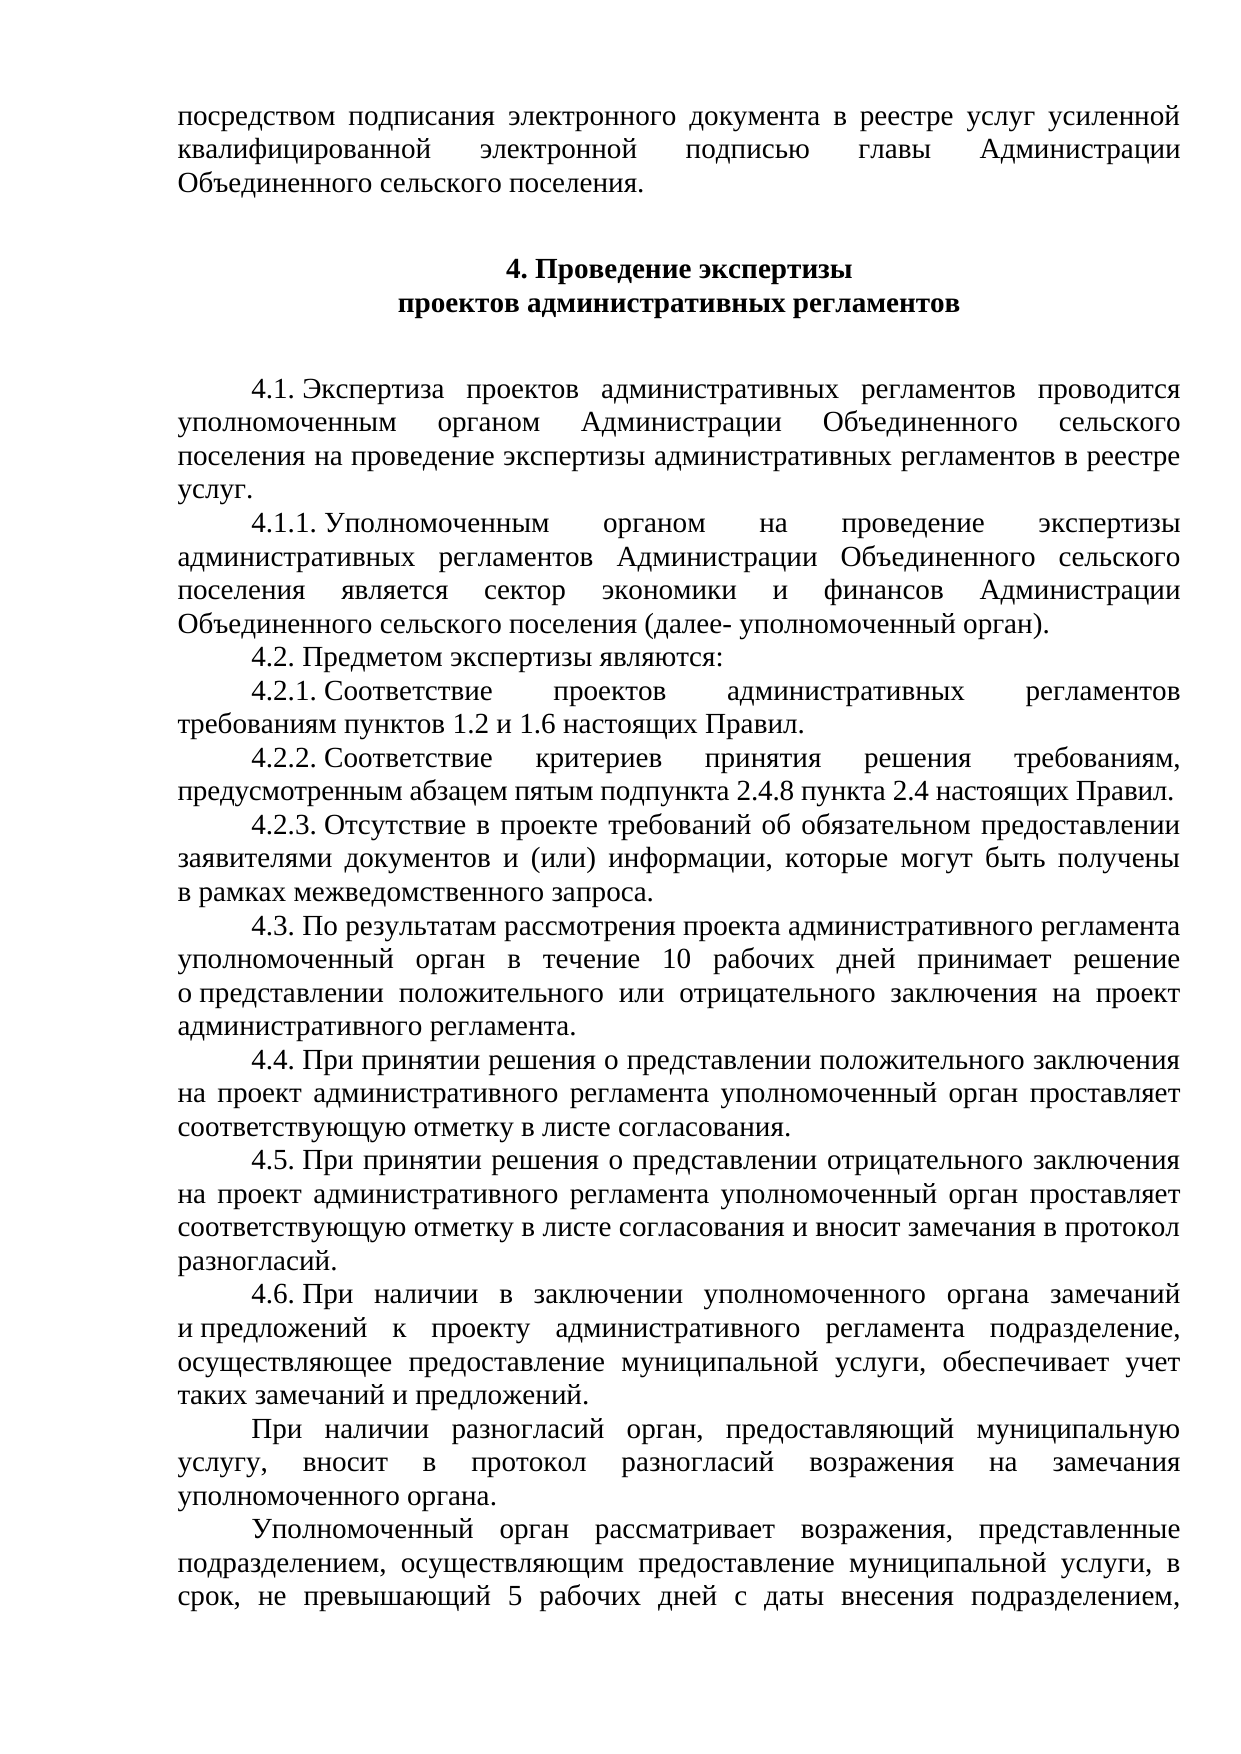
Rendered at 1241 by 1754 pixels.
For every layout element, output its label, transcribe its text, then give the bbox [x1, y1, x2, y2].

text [177, 1511, 1181, 1612]
text 4.2.2. Соответствие критериев принятия решения требованиям, предусмотренным абзацем пятым подпункта 2.4.8 пункта 2.4 настоящих Правил. [177, 740, 1181, 807]
text 4.1.1. Уполномоченным органом на проведение экспертизы административных регламентов Администрации Объединенного сельского поселения является сектор экономики и финансов Администрации Объединенного сельского поселения (далее- уполномоченный орган). [177, 505, 1181, 639]
text 4.2. Предметом экспертизы являются: [177, 639, 1181, 673]
text 4.4. При принятии решения о представлении положительного заключения на проект административного регламента уполномоченный орган проставляет соответствующую отметку в листе согласования. [177, 1042, 1181, 1142]
text 4. Проведение экспертизы [177, 251, 1181, 285]
text 4.5. При принятии решения о представлении отрицательного заключения на проект административного регламента уполномоченный орган проставляет соответствующую отметку в листе согласования и вносит замечания в протокол разногласий. [177, 1142, 1181, 1277]
text 4.3. По результатам рассмотрения проекта административного регламента уполномоченный орган в течение 10 рабочих дней принимает решение о представлении положительного или отрицательного заключения на проект административного регламента. [177, 908, 1181, 1042]
text 4.2.1. Соответствие проектов административных регламентов требованиям пунктов 1.2 и 1.6 настоящих Правил. [177, 673, 1181, 740]
text 4.1. Экспертиза проектов административных регламентов проводится уполномоченным органом Администрации Объединенного сельского поселения на проведение экспертизы административных регламентов в реестре услуг. [177, 371, 1181, 505]
text 4.6. При наличии в заключении уполномоченного органа замечаний и предложений к проекту административного регламента подразделение, осуществляющее предоставление муниципальной услуги, обеспечивает учет таких замечаний и предложений. [177, 1277, 1181, 1411]
text 4.2.3. Отсутствие в проекте требований об обязательном предоставлении заявителями документов и (или) информации, которые могут быть получены в рамках межведомственного запроса. [177, 807, 1181, 908]
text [177, 98, 1181, 198]
text проектов административных регламентов [177, 285, 1181, 318]
text При наличии разногласий орган, предоставляющий муниципальную услугу, вносит в протокол разногласий возражения на замечания уполномоченного органа. [177, 1411, 1181, 1511]
